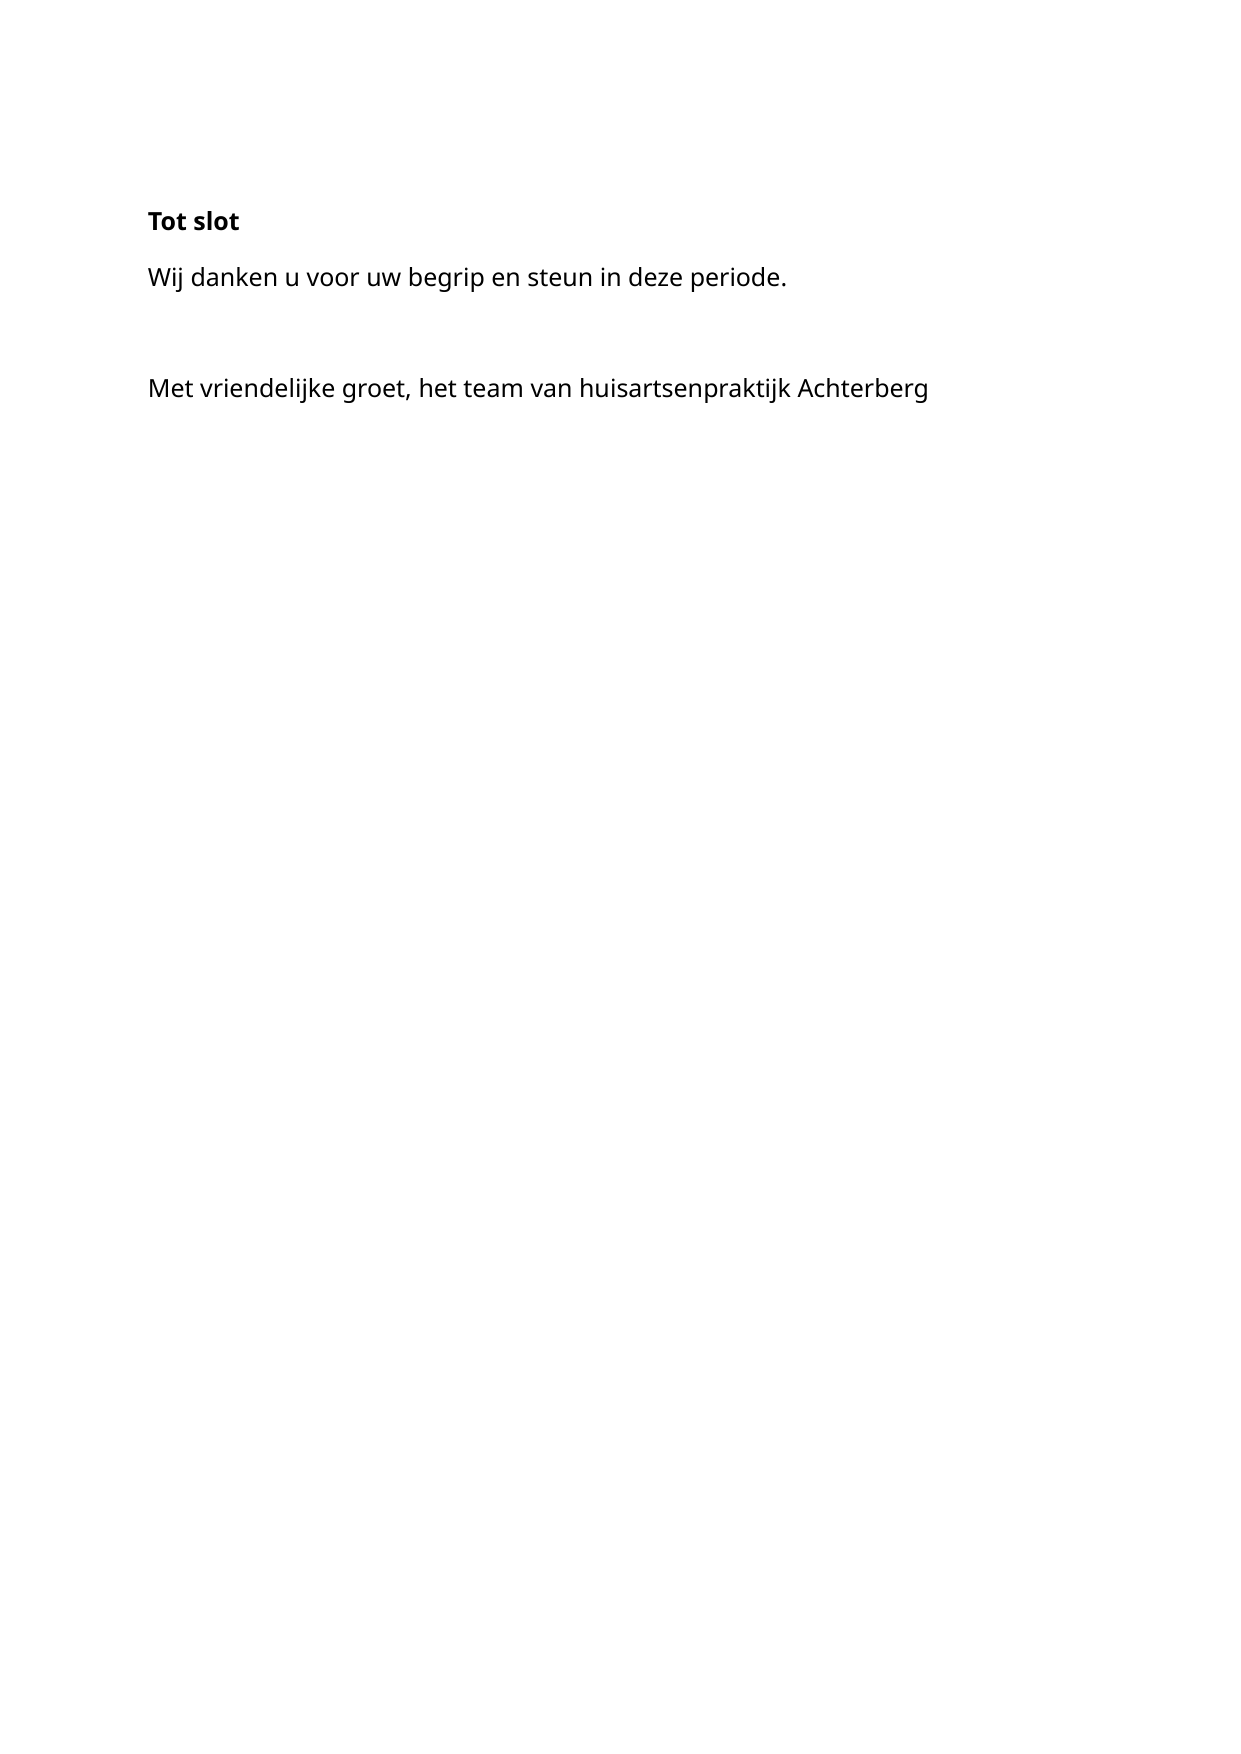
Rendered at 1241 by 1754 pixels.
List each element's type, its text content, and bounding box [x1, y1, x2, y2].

text Met vriendelijke groet, het team van huisartsenpraktijk Achterberg [148, 371, 1093, 405]
text Tot slot [148, 203, 1093, 237]
text Wij danken u voor uw begrip en steun in deze periode. [148, 259, 1093, 293]
